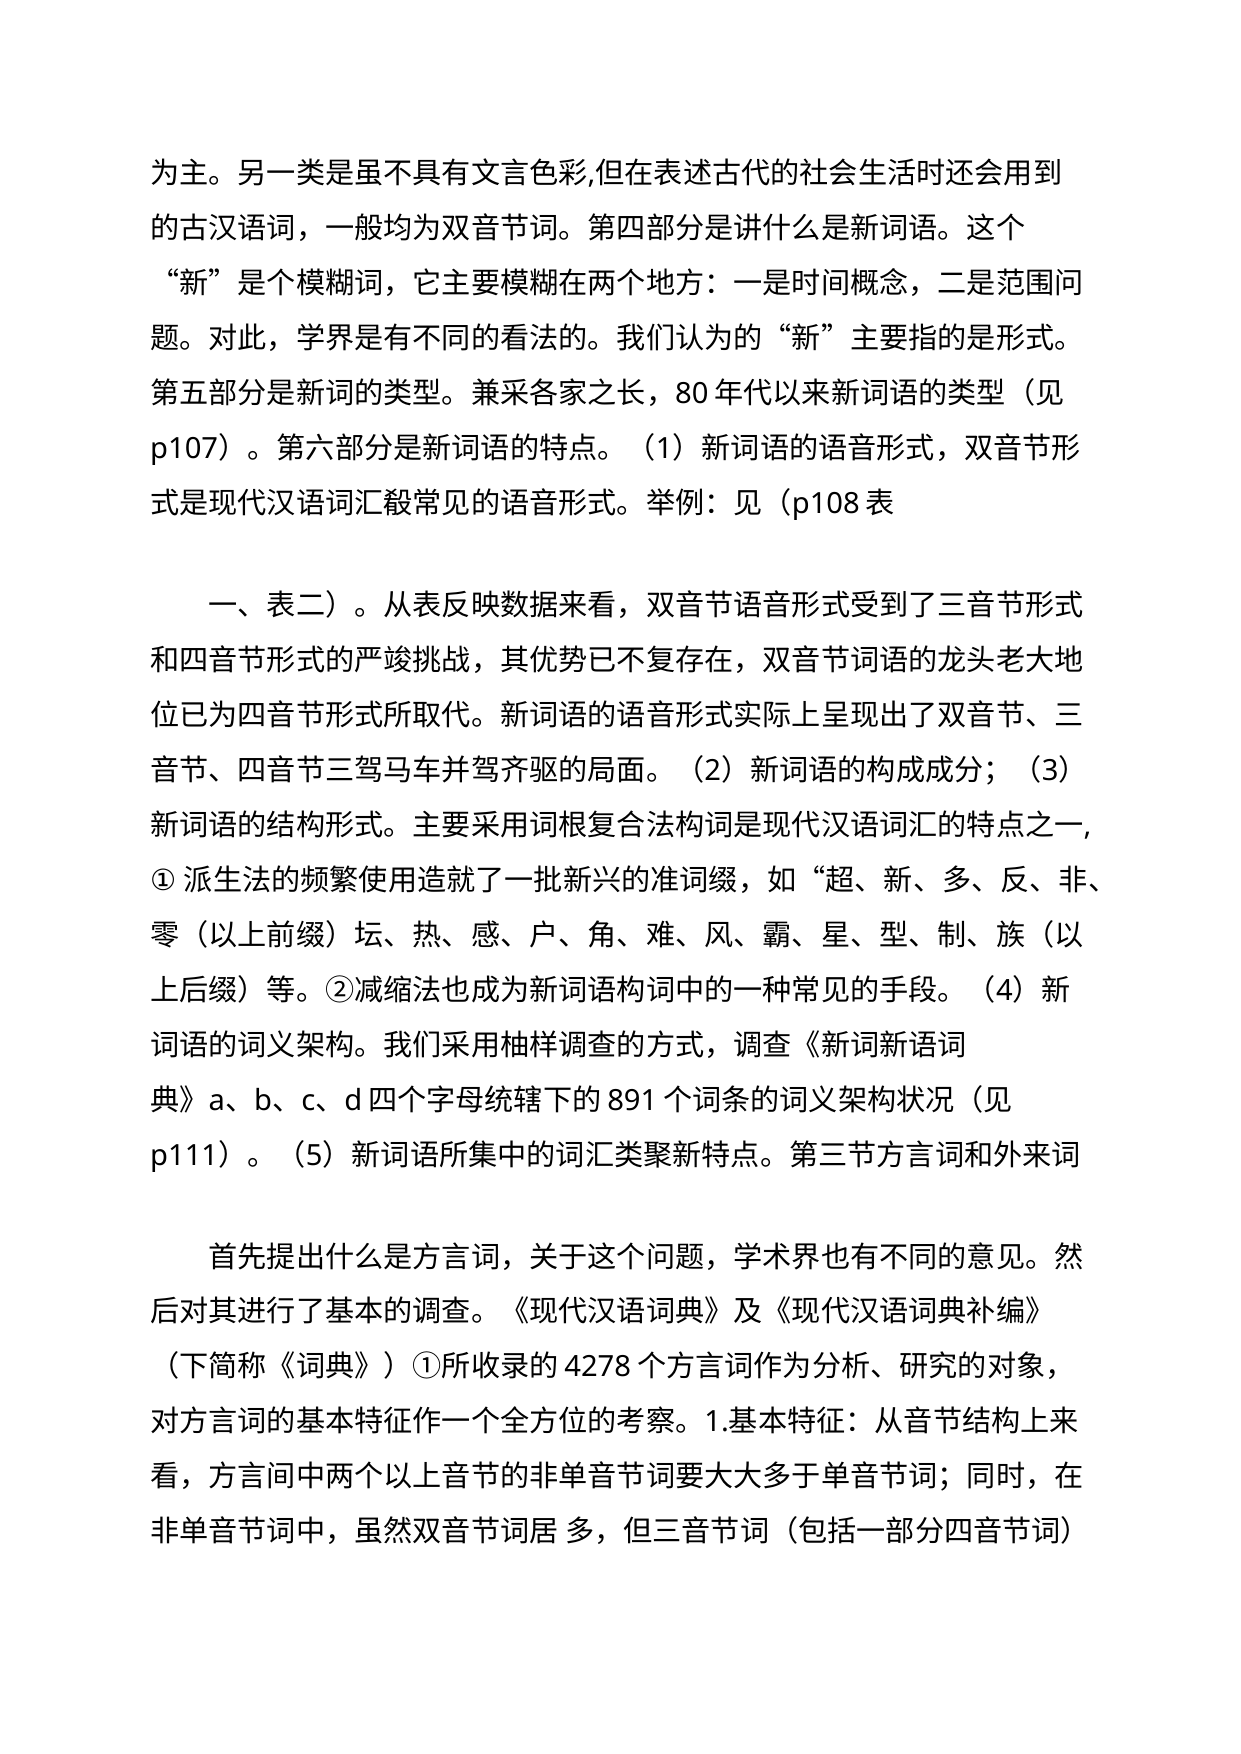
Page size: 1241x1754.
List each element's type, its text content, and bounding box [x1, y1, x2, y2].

text 一、表二）。从表反映数据来看，双音节语音形式受到了三音节形式和四音节形式的严竣挑战，其优势已不复存在，双音节词语的龙头老大地位已为四音节形式所取代。新词语的语音形式实际上呈现出了双音节、三音节、四音节三驾马车并驾齐驱的局面。（2）新词语的构成成分；（3）新词语的结构形式。主要采用词根复合法构词是现代汉语词汇的特点之一,① 派生法的频繁使用造就了一批新兴的准词缀，如“超、新、多、反、非、零（以上前缀）坛、热、感、户、角、难、风、霸、星、型、制、族（以上后缀）等。②减缩法也成为新词语构词中的一种常见的手段。（4）新词语的词义架构。我们采用柚样调查的方式，调查《新词新语词典》a、b、c、d四个字母统辖下的891个词条的词义架构状况（见p111）。（5）新词语所集中的词汇类聚新特点。第三节方言词和外来词 [150, 582, 1090, 1173]
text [150, 1233, 1090, 1550]
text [150, 150, 1090, 522]
